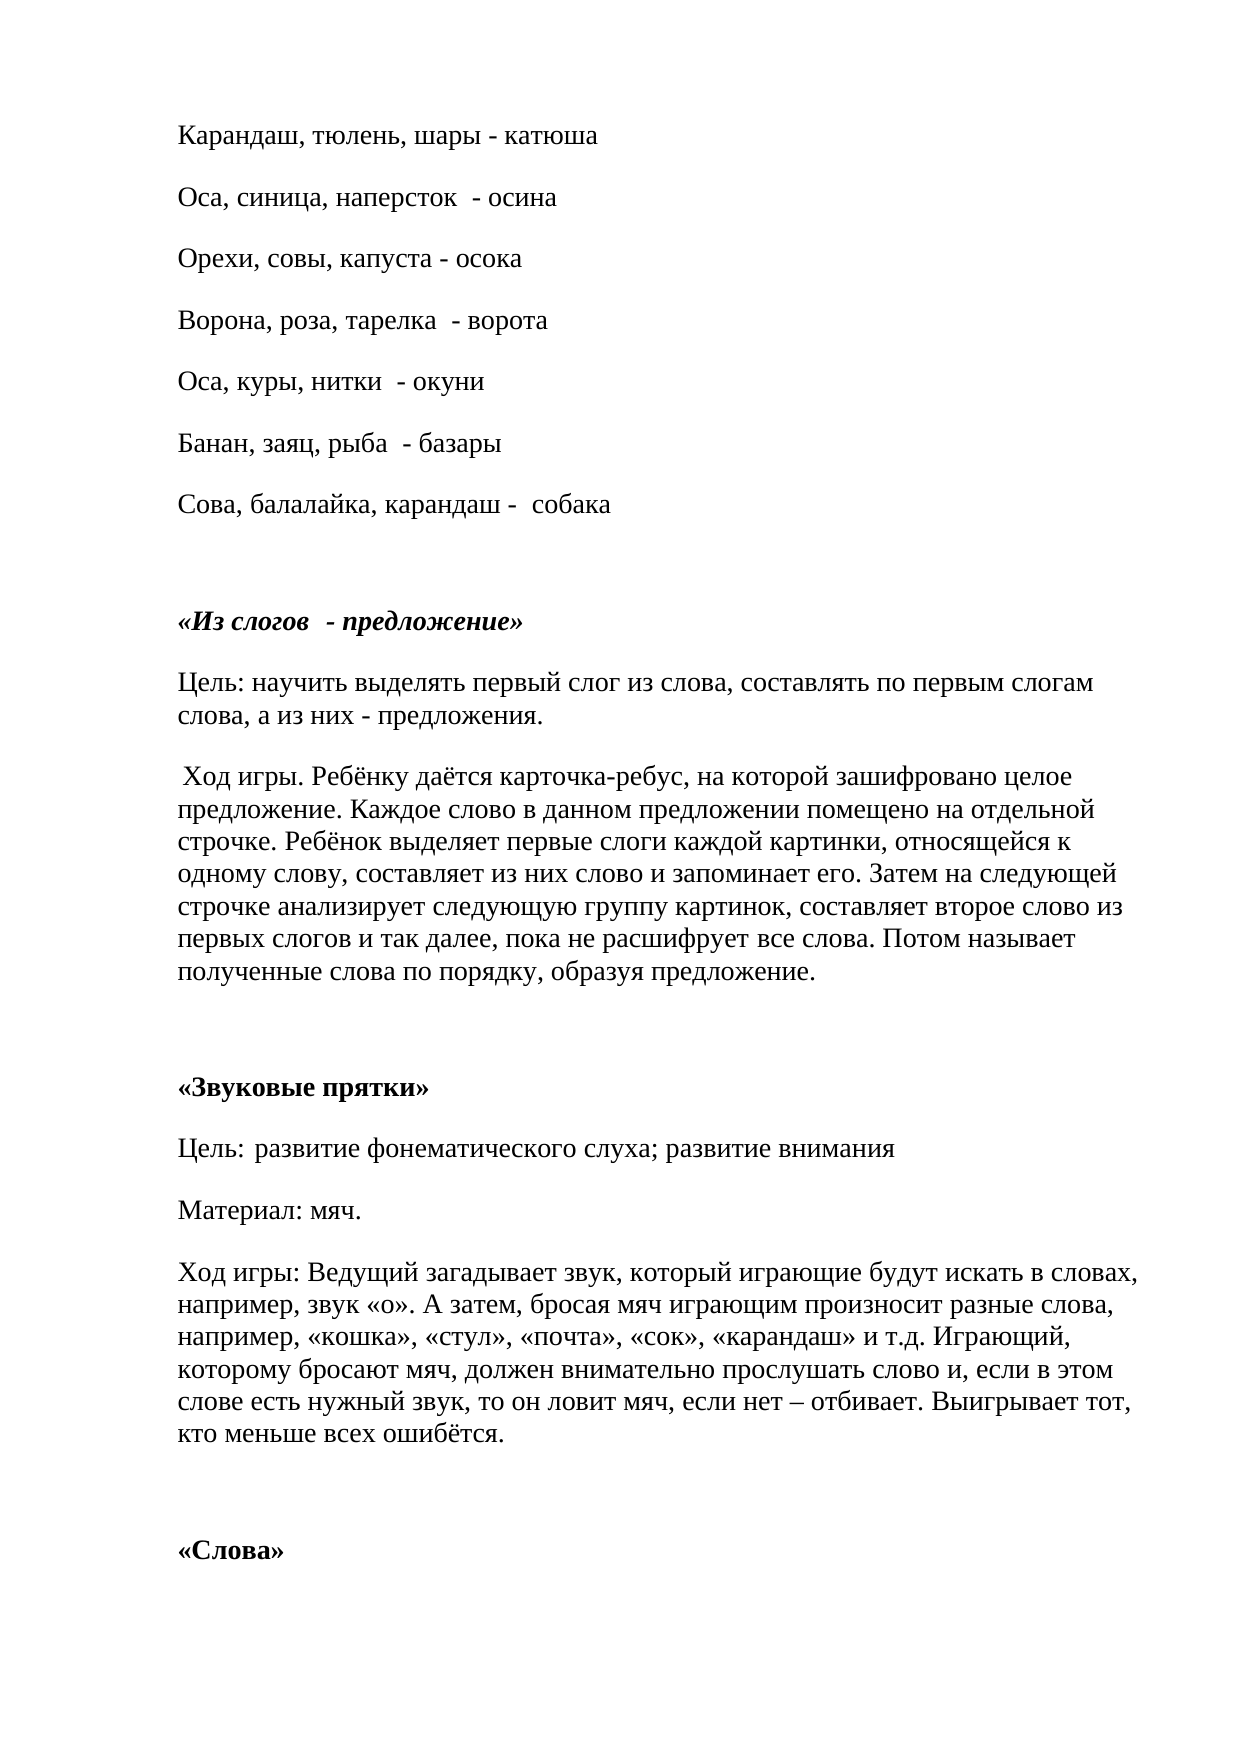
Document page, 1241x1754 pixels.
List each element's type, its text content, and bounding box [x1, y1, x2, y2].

text Банан, заяц, рыба - базары [177, 426, 1152, 458]
text Цель: научить выделять первый слог из слова, составлять по первым слогам слова, а из них - предложения. [177, 665, 1152, 730]
text Карандаш, тюлень, шары - катюша [177, 118, 1152, 151]
text Ход игры: Ведущий загадывает звук, который играющие будут искать в словах, например, звук «о». А затем, бросая мяч играющим произносит разные слова, например, «кошка», «стул», «почта», «сок», «карандаш» и т.д. Играющий, которому бросают мяч, должен внимательно прослушать слово и, если в этом слове есть нужный звук, то он ловит мяч, если нет – отбивает. Выигрывает тот, кто меньше всех ошибётся. [177, 1254, 1152, 1449]
text «Из слогов - предложение» [177, 604, 1152, 636]
text Орехи, совы, капуста - осока [177, 241, 1152, 274]
text Оса, куры, нитки - окуни [177, 364, 1152, 397]
text Сова, балалайка, карандаш - собака [177, 487, 1152, 520]
text «Слова» [177, 1533, 1152, 1565]
text Оса, синица, наперсток - осина [177, 180, 1152, 212]
text Ворона, роза, тарелка - ворота [177, 303, 1152, 335]
text Цель: развитие фонематического слуха; развитие внимания [177, 1131, 1152, 1164]
text Материал: мяч. [177, 1193, 1152, 1225]
text «Звуковые прятки» [177, 1070, 1152, 1102]
text Ход игры. Ребёнку даётся карточка-ребус, на которой зашифровано целое предложение. Каждое слово в данном предложении помещено на отдельной строчке. Ребёнок выделяет первые слоги каждой картинки, относящейся к одному слову, составляет из них слово и запоминает его. Затем на следующей строчке анализирует следующую группу картинок, составляет второе слово из первых слогов и так далее, пока не расшифрует все слова. Потом называет полученные слова по порядку, образуя предложение. [177, 759, 1152, 986]
